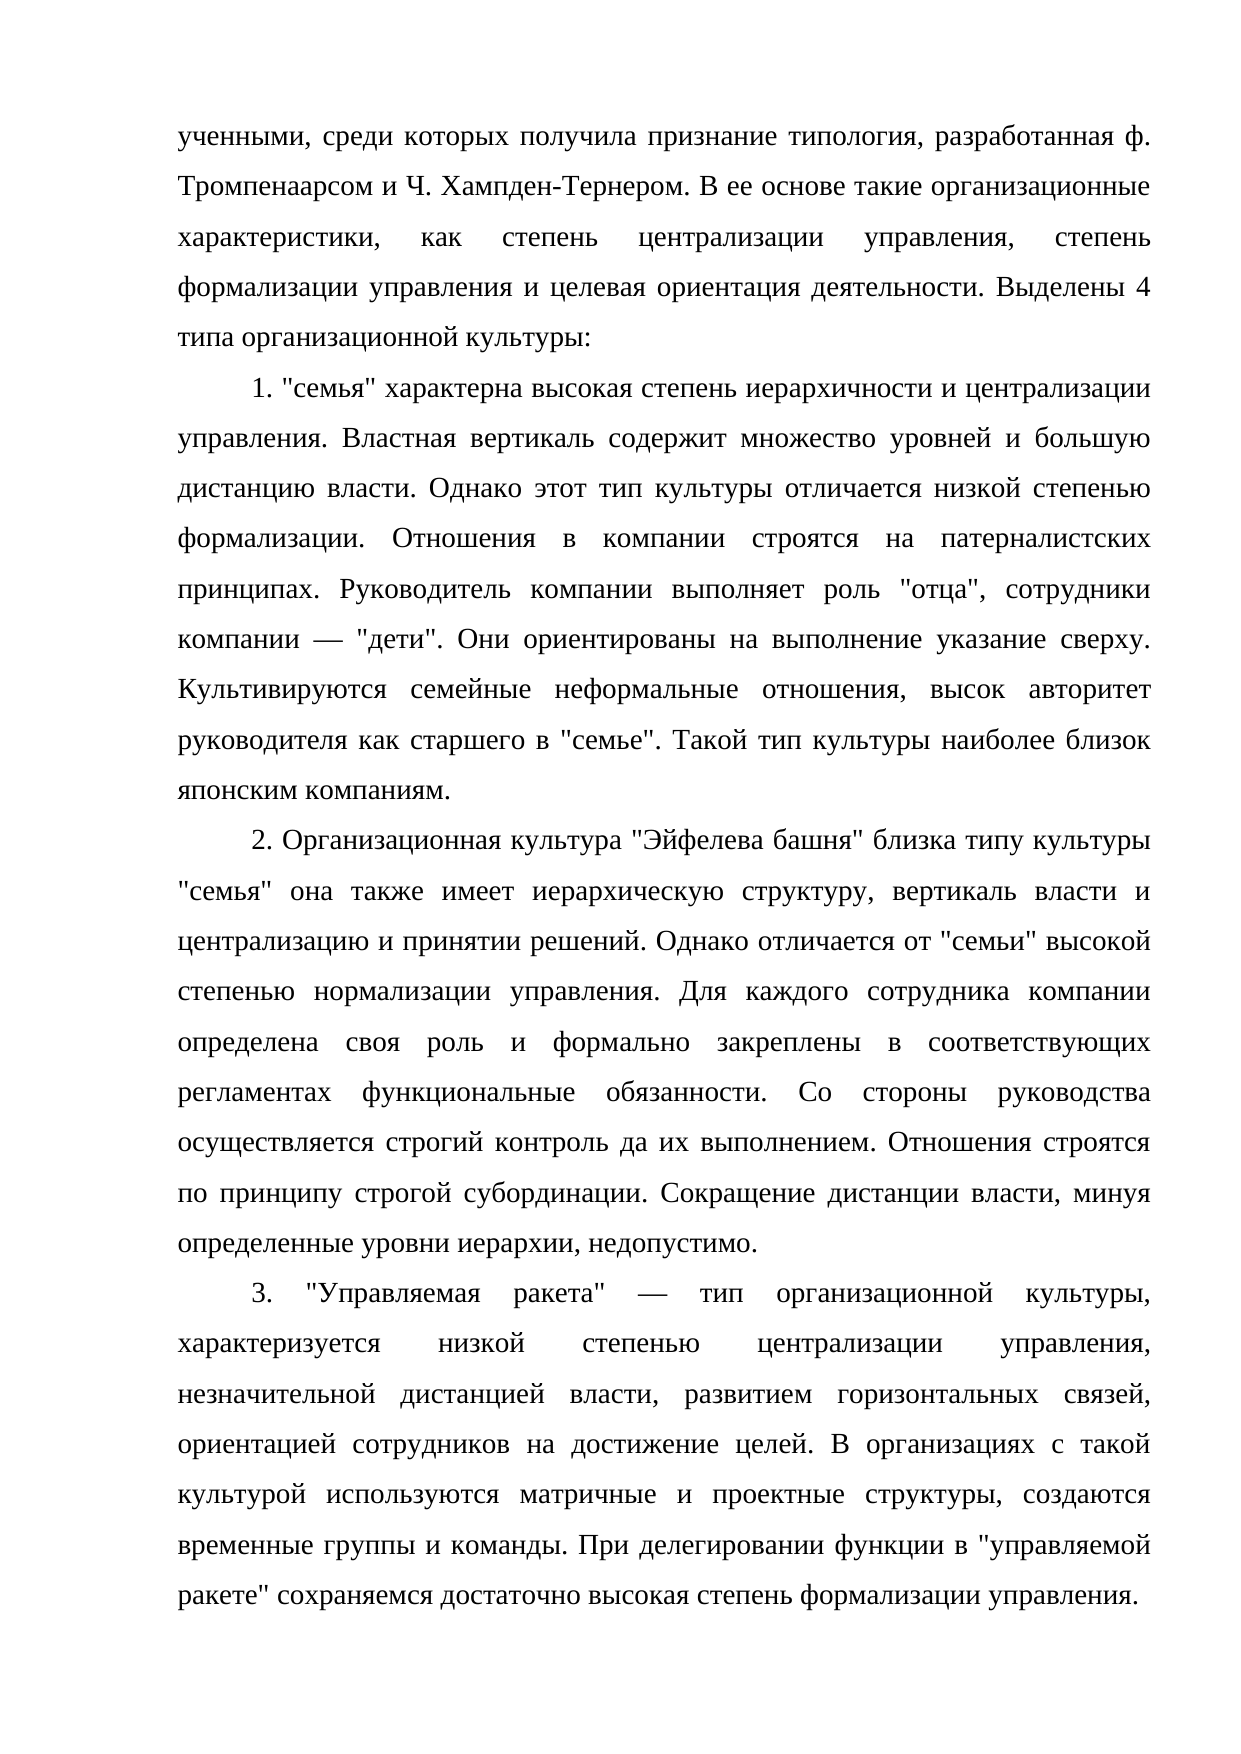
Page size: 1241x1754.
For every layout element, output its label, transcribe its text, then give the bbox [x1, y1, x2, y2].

text 2. Организационная культура "Эйфелева башня" близка типу культуры "семья" она также имеет иерархическую структуру, вертикаль власти и централизацию и принятии решений. Однако отличается от "семьи" высокой степенью нормализации управления. Для каждого сотрудника компании определена своя роль и формально закреплены в соответствующих регламентах функциональные обязанности. Со стороны руководства осуществляется строгий контроль да их выполнением. Отношения строятся по принципу строгой субординации. Сокращение дистанции власти, минуя определенные уровни иерархии, недопустимо. [177, 822, 1152, 1258]
text 3. "Управляемая ракета" — тип организационной культуры, характеризуется низкой степенью централизации управления, незначительной дистанцией власти, развитием горизонтальных связей, ориентацией сотрудников на достижение целей. В организациях с такой культурой используются матричные и проектные структуры, создаются временные группы и команды. При делегировании функции в "управляемой ракете" сохраняемся достаточно высокая степень формализации управления. [177, 1275, 1152, 1611]
text 1. "семья" характерна высокая степень иерархичности и централизации управления. Властная вертикаль содержит множество уровней и большую дистанцию власти. Однако этот тип культуры отличается низкой степенью формализации. Отношения в компании строятся на патерналистских принципах. Руководитель компании выполняет роль "отца", сотрудники компании — "дети". Они ориентированы на выполнение указание сверху. Культивируются семейные неформальные отношения, высок авторитет руководителя как старшего в "семье". Такой тип культуры наиболее близок японским компаниям. [177, 370, 1152, 806]
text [177, 118, 1152, 353]
